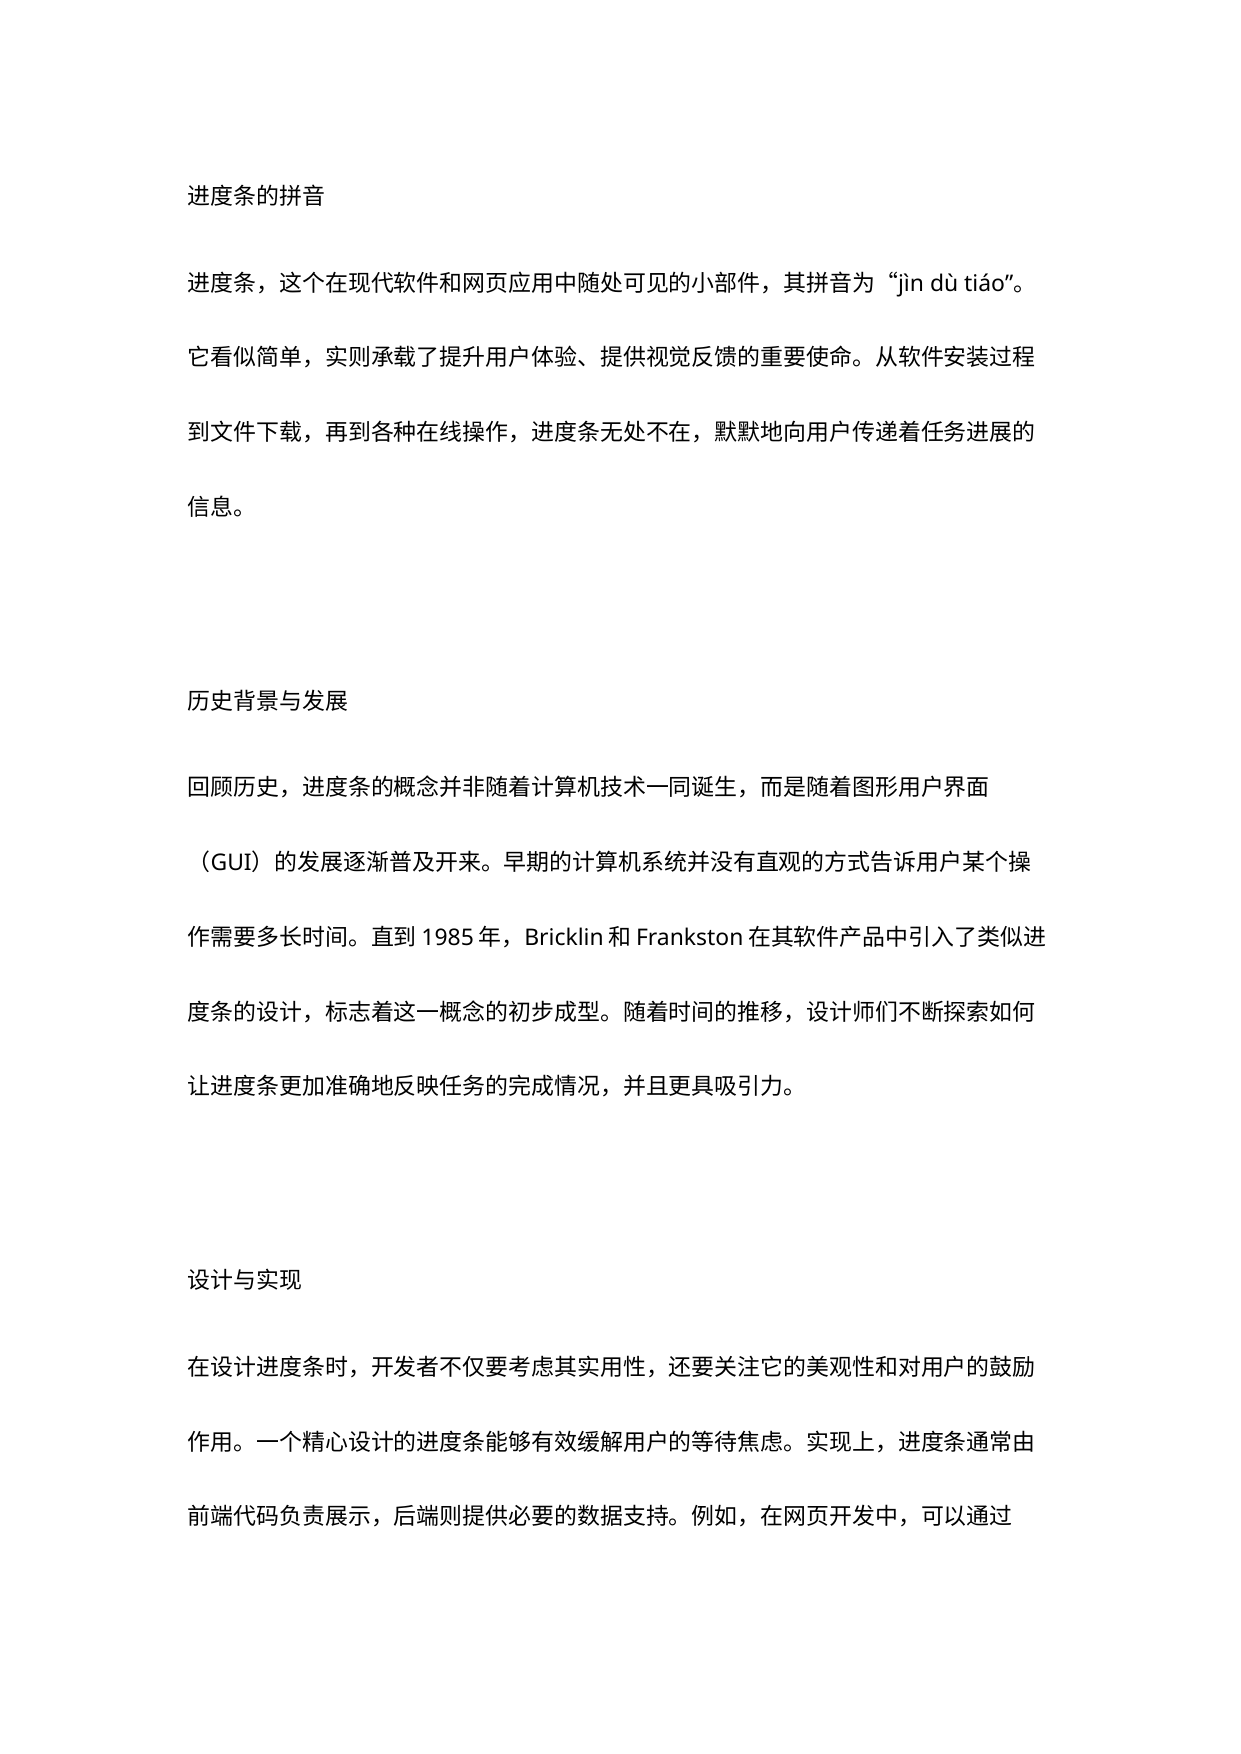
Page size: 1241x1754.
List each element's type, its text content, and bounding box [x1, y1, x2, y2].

text 历史背景与发展 [187, 667, 1053, 732]
text 设计与实现 [187, 1246, 1053, 1311]
text 进度条，这个在现代软件和网页应用中随处可见的小部件，其拼音为“jìn dù tiáo”。它看似简单，实则承载了提升用户体验、提供视觉反馈的重要使命。从软件安装过程到文件下载，再到各种在线操作，进度条无处不在，默默地向用户传递着任务进展的信息。 [187, 248, 1053, 538]
text 进度条的拼音 [187, 162, 1053, 227]
text 回顾历史，进度条的概念并非随着计算机技术一同诞生，而是随着图形用户界面（GUI）的发展逐渐普及开来。早期的计算机系统并没有直观的方式告诉用户某个操作需要多长时间。直到1985年，Bricklin和Frankston在其软件产品中引入了类似进度条的设计，标志着这一概念的初步成型。随着时间的推移，设计师们不断探索如何让进度条更加准确地反映任务的完成情况，并且更具吸引力。 [187, 753, 1053, 1117]
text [187, 1333, 1053, 1547]
